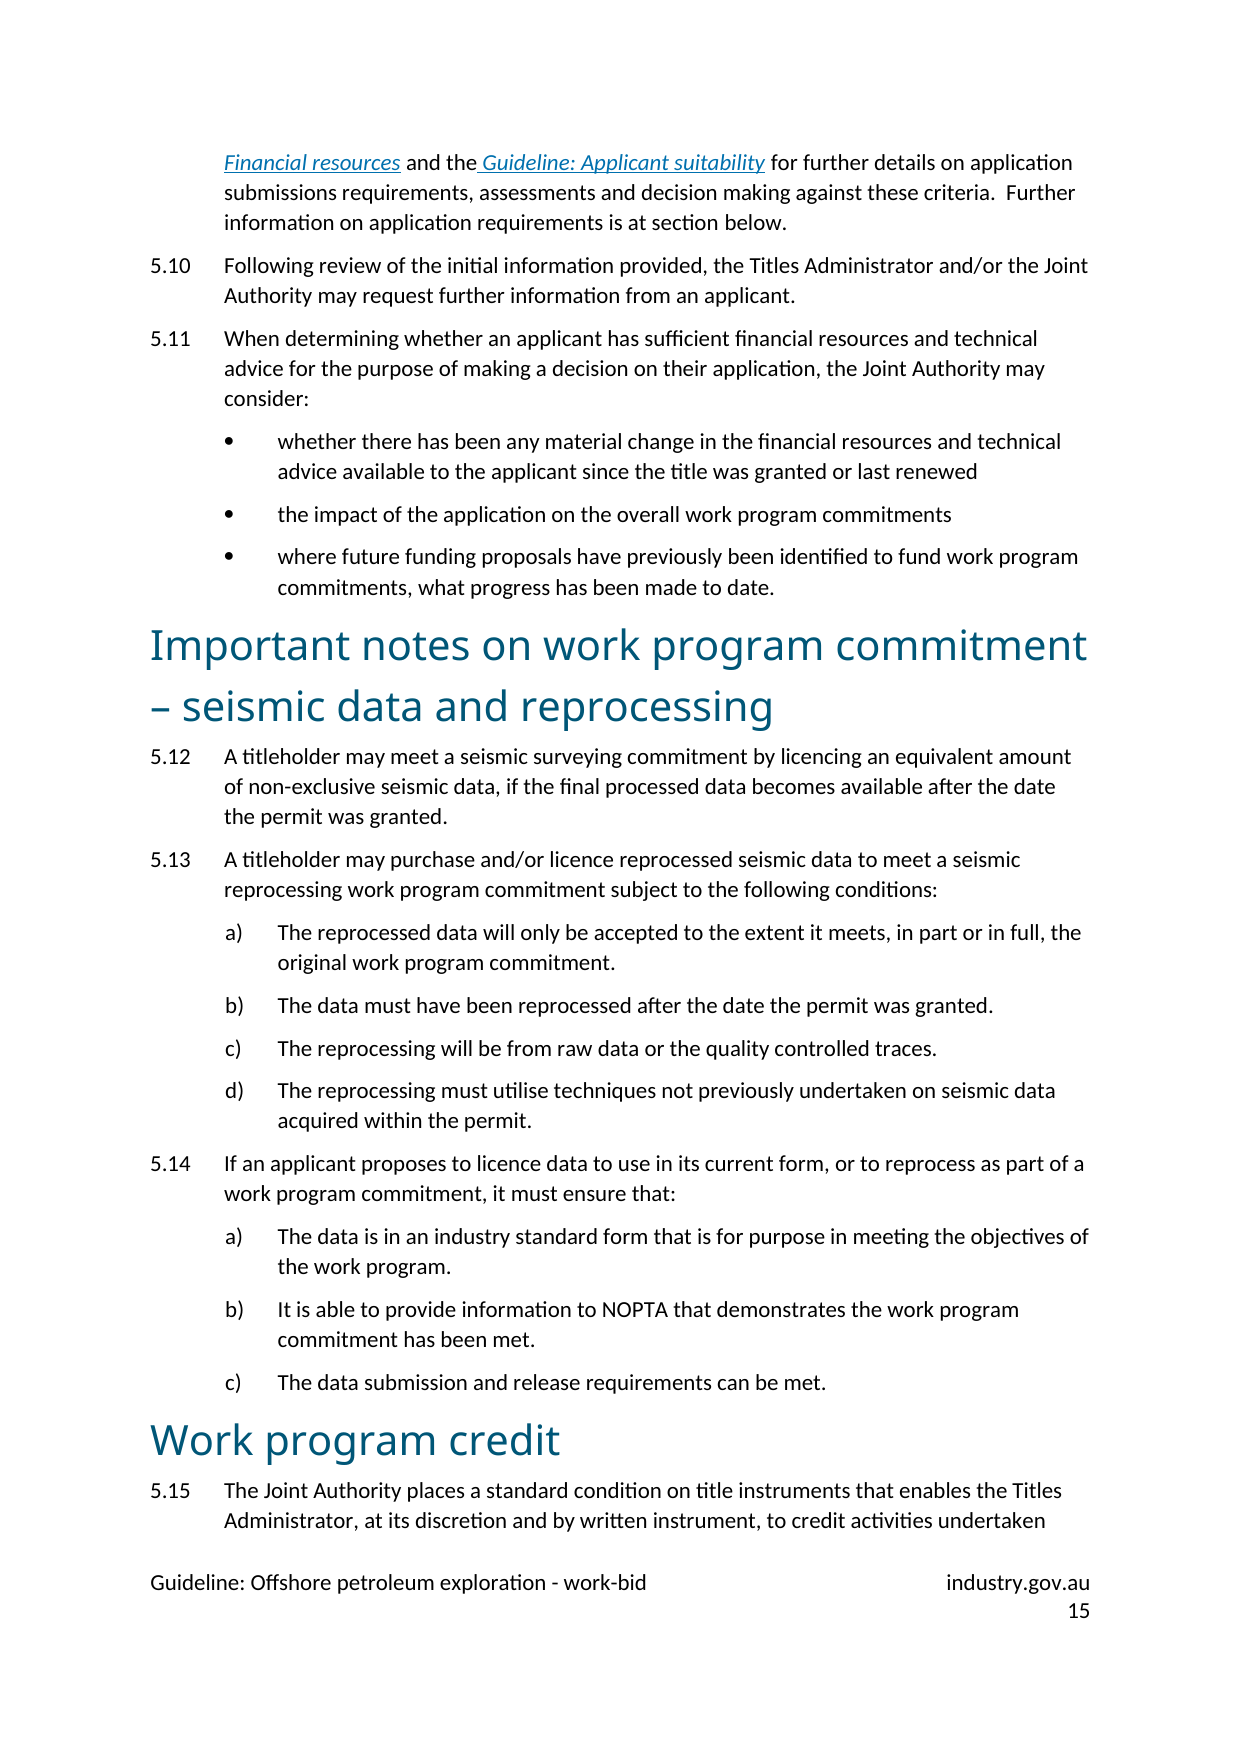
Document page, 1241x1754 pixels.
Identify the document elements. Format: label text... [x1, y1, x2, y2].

list where future funding proposals have previously been identified to fund work program commitments, what progress has been made to date. [225, 542, 1090, 601]
list The reprocessed data will only be accepted to the extent it meets, in part or in full, the original work program commitment. [225, 918, 1090, 976]
list The data submission and release requirements can be met. [225, 1368, 1090, 1396]
list It is able to provide information to NOPTA that demonstrates the work program commitment has been met. [225, 1295, 1090, 1353]
list If an applicant proposes to licence data to use in its current form, or to reprocess as part of a work program commitment, it must ensure that: [150, 1149, 1090, 1208]
list The data is in an industry standard form that is for purpose in meeting the objectives of the work program. [225, 1222, 1090, 1281]
list The reprocessing must utilise techniques not previously undertaken on seismic data acquired within the permit. [225, 1076, 1090, 1135]
list A titleholder may meet a seismic surveying commitment by licencing an equivalent amount of non-exclusive seismic data, if the final processed data becomes available after the date the permit was granted. [150, 742, 1090, 831]
list A titleholder may purchase and/or licence reprocessed seismic data to meet a seismic reprocessing work program commitment subject to the following conditions: [150, 845, 1090, 903]
list whether there has been any material change in the financial resources and technical advice available to the applicant since the title was granted or last renewed [225, 427, 1090, 485]
list The reprocessing will be from raw data or the quality controlled traces. [225, 1034, 1090, 1062]
list The data must have been reprocessed after the date the permit was granted. [225, 991, 1090, 1019]
list When determining whether an applicant has sufficient financial resources and technical advice for the purpose of making a decision on their application, the Joint Authority may consider: [150, 324, 1090, 412]
subtitle Work program credit [150, 1411, 1090, 1468]
list the impact of the application on the overall work program commitments [225, 500, 1090, 528]
subtitle Important notes on work program commitment – seismic data and reprocessing [150, 615, 1090, 733]
list Following review of the initial information provided, the Titles Administrator and/or the Joint Authority may request further information from an applicant. [150, 251, 1090, 309]
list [150, 148, 1090, 236]
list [150, 1476, 1090, 1534]
